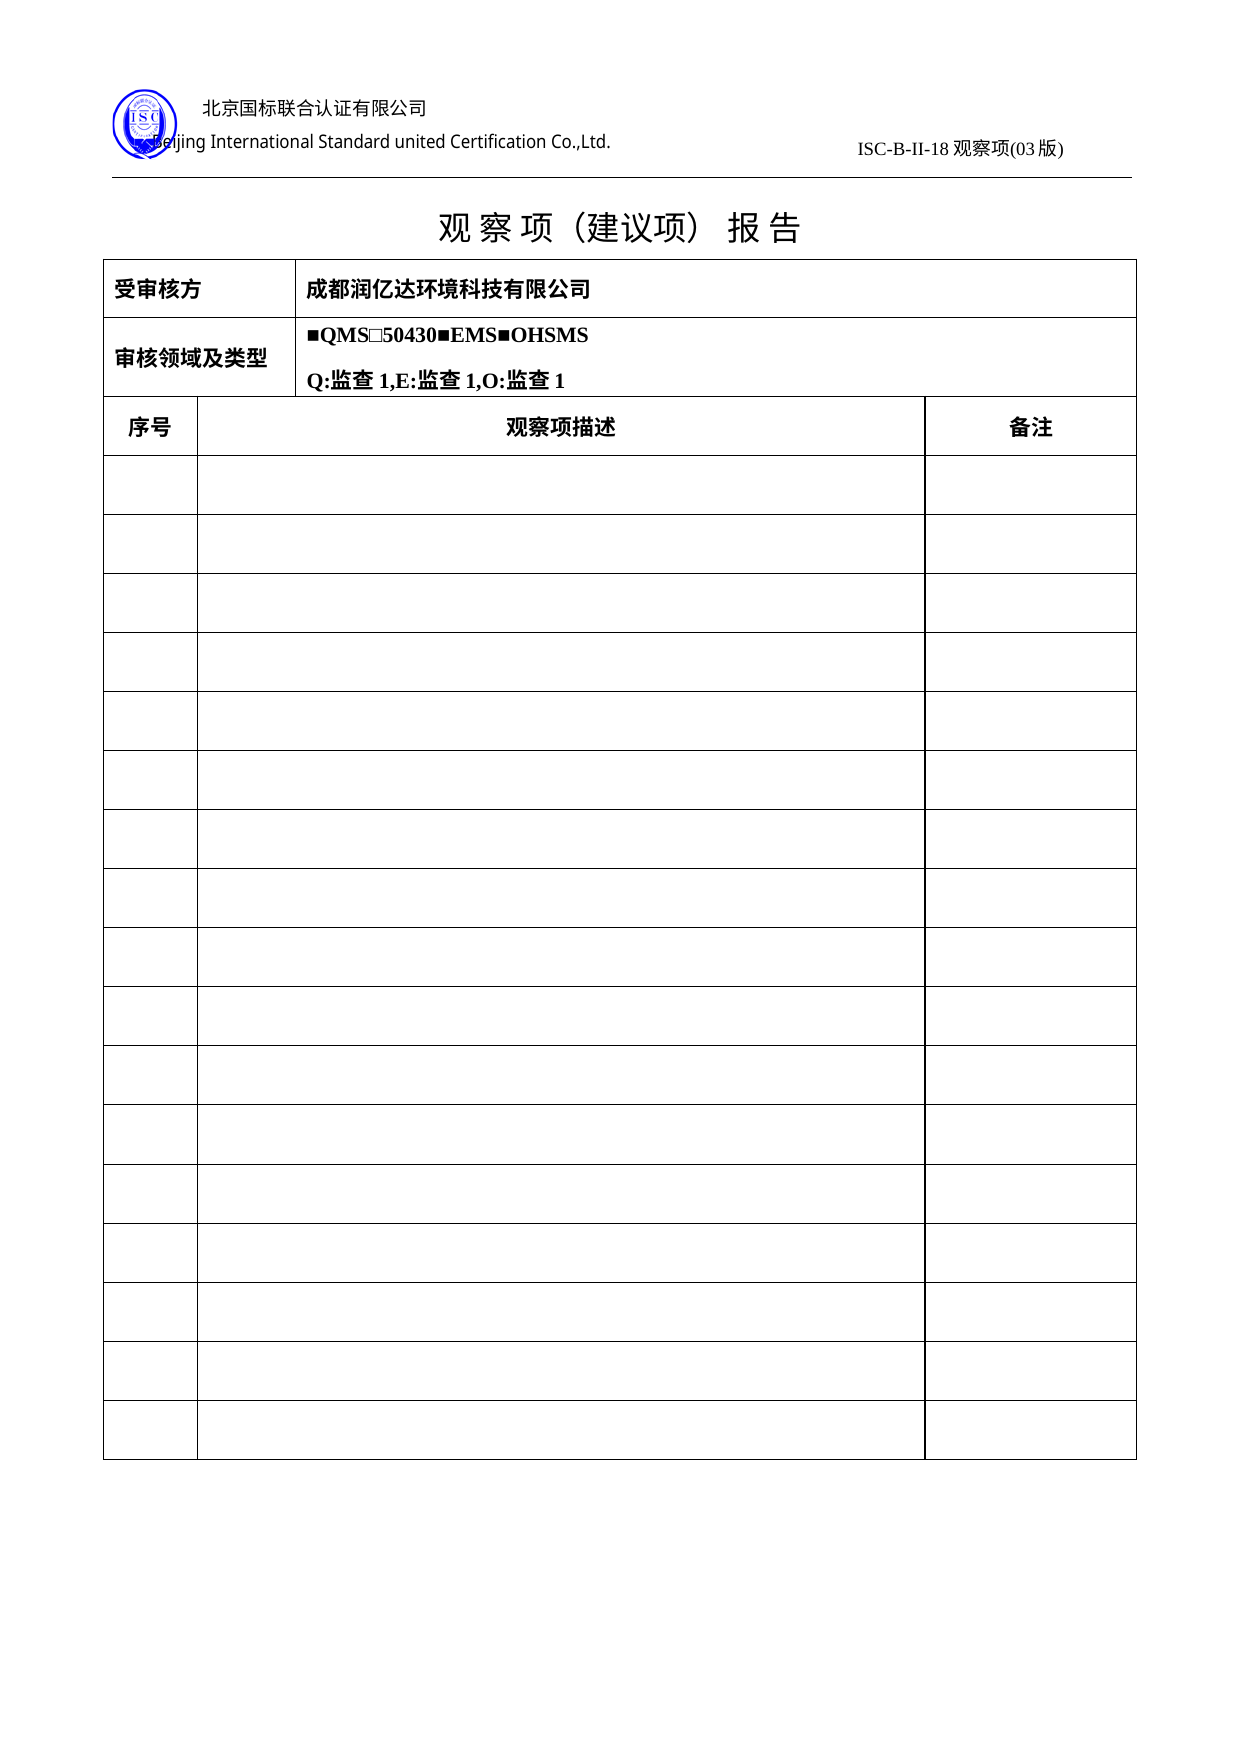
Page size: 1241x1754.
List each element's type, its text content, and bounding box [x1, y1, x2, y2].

picture [112, 89, 180, 158]
table_cell [926, 456, 1136, 514]
table_cell [104, 928, 197, 986]
table_cell [926, 1342, 1136, 1400]
table_cell [926, 692, 1136, 750]
table_cell [104, 574, 197, 632]
table_cell [198, 1283, 924, 1341]
table_cell [198, 1046, 924, 1104]
table_cell [198, 1401, 924, 1459]
table_cell [104, 1401, 197, 1459]
table_cell [198, 810, 924, 868]
table_cell [926, 751, 1136, 809]
table_cell [104, 1224, 197, 1282]
table_cell [198, 869, 924, 927]
table_cell [926, 1401, 1136, 1459]
table_cell [198, 1105, 924, 1163]
table_cell [104, 751, 197, 809]
table_cell ■QMS□50430■EMS■OHSMS Q:监查1,E:监查1,O:监查1 [296, 318, 1136, 396]
table_cell [926, 1224, 1136, 1282]
table_cell [198, 928, 924, 986]
table_cell [104, 692, 197, 750]
table_cell [104, 869, 197, 927]
table_cell [104, 633, 197, 691]
table_cell [198, 633, 924, 691]
table_cell [198, 1342, 924, 1400]
table_cell [104, 1165, 197, 1222]
table_cell [198, 456, 924, 514]
table_cell [926, 574, 1136, 632]
table_cell [104, 515, 197, 573]
table_cell [104, 1342, 197, 1400]
table_cell [926, 869, 1136, 927]
table_cell 序号 [104, 397, 197, 455]
text 观 察 项（建议项） 报 告 [112, 193, 1128, 258]
table_cell [926, 633, 1136, 691]
table_cell 备注 [926, 397, 1136, 455]
table_cell [926, 1046, 1136, 1104]
table_cell [926, 1283, 1136, 1341]
table_cell [198, 515, 924, 573]
table_cell [926, 515, 1136, 573]
table_cell [926, 987, 1136, 1045]
table_header 成都润亿达环境科技有限公司 [296, 260, 1136, 317]
table_cell [104, 810, 197, 868]
table_cell [926, 1105, 1136, 1163]
table_cell [198, 1224, 924, 1282]
table_cell [926, 810, 1136, 868]
table_cell [104, 1283, 197, 1341]
table_header 受审核方 [104, 260, 295, 317]
table_cell [198, 692, 924, 750]
table_cell [104, 987, 197, 1045]
table_cell [926, 928, 1136, 986]
table_cell 审核领域及类型 [104, 318, 295, 396]
table_cell [198, 1165, 924, 1222]
table_cell [198, 987, 924, 1045]
table_cell [198, 574, 924, 632]
table_cell [104, 456, 197, 514]
table_cell [198, 751, 924, 809]
table_cell [926, 1165, 1136, 1222]
table_cell [104, 1105, 197, 1163]
table_cell [104, 1046, 197, 1104]
table_cell 观察项描述 [198, 397, 924, 455]
